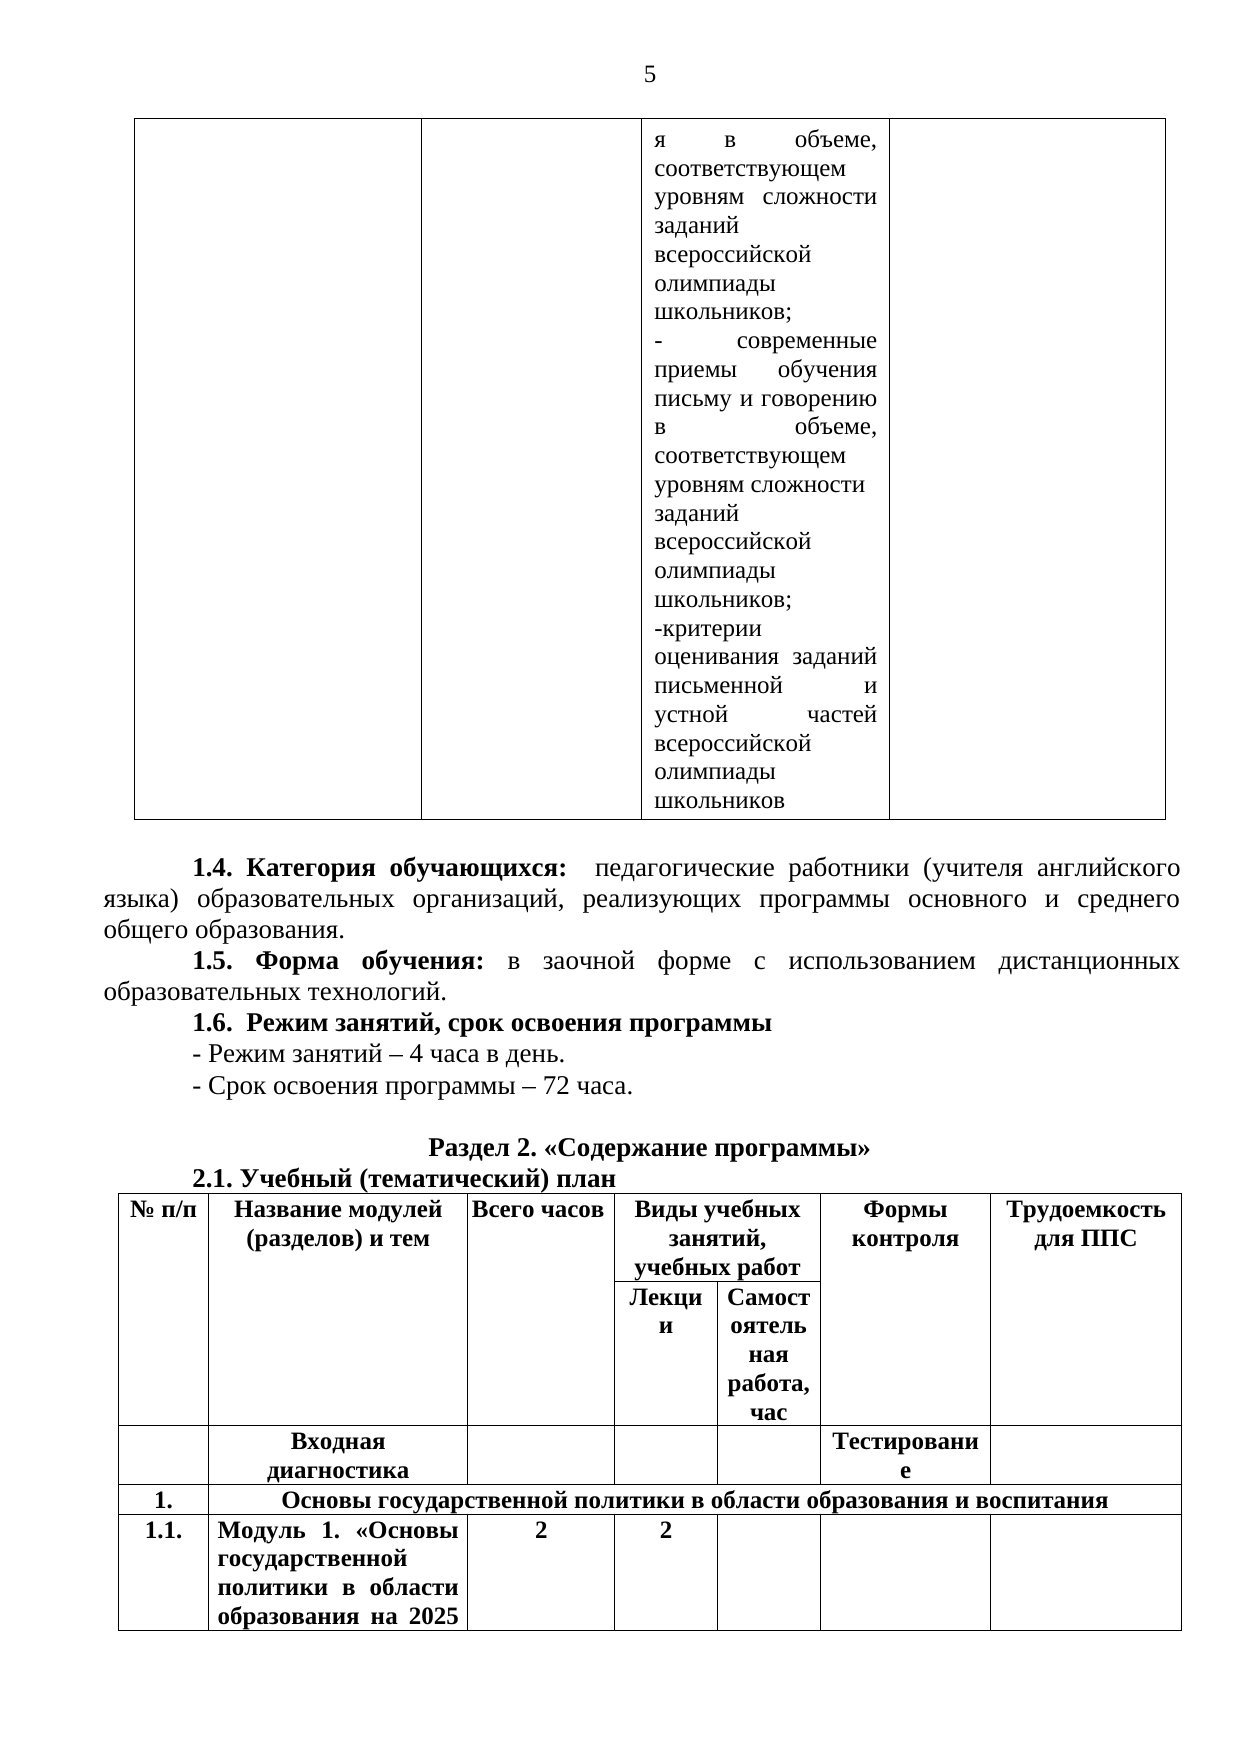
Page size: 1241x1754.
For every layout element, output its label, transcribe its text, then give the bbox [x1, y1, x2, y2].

table_cell [718, 1515, 820, 1630]
table_cell Входная диагностика [209, 1426, 467, 1484]
table_header Название модулей (разделов) и тем [209, 1194, 467, 1425]
table_cell 1.1. [119, 1515, 208, 1630]
table_cell [991, 1515, 1181, 1630]
table_cell [468, 1426, 614, 1484]
text Раздел 2. «Содержание программы» [62, 1131, 1181, 1162]
table_cell Основы государственной политики в области образования и воспитания [209, 1485, 1181, 1514]
table_cell Лекции [615, 1282, 717, 1425]
text 1.4. Категория обучающихся: педагогические работники (учителя английского языка) образовательных организаций, реализующих программы основного и среднего общего образования. [103, 851, 1181, 944]
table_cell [422, 119, 641, 818]
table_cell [209, 1515, 467, 1630]
text 2.1. Учебный (тематический) план [118, 1162, 1181, 1193]
table_cell Самостоятельная работа, час [718, 1282, 820, 1425]
table_header Формы контроля [821, 1194, 990, 1425]
table_cell [718, 1426, 820, 1484]
table_cell 2 [615, 1515, 717, 1630]
text - Режим занятий – 4 часа в день. [103, 1038, 1181, 1069]
table_cell Тестирование [821, 1426, 990, 1484]
table_cell [615, 1426, 717, 1484]
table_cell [642, 119, 889, 818]
text 1.6. Режим занятий, срок освоения программы [103, 1006, 1181, 1038]
table_cell 1. [119, 1485, 208, 1514]
text - Срок освоения программы – 72 часа. [103, 1069, 1181, 1100]
table_cell 2 [468, 1515, 614, 1630]
table_cell [991, 1426, 1181, 1484]
text 1.5. Форма обучения: в заочной форме с использованием дистанционных образовательных технологий. [103, 944, 1181, 1006]
table_cell [821, 1515, 990, 1630]
table_cell [119, 1426, 208, 1484]
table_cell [135, 119, 421, 818]
table_header № п/п [119, 1194, 208, 1425]
table_header Всего часов [468, 1194, 614, 1425]
table_header Виды учебных занятий, учебных работ [615, 1194, 820, 1281]
table_header Трудоемкость для ППС [991, 1194, 1181, 1425]
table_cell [890, 119, 1165, 818]
